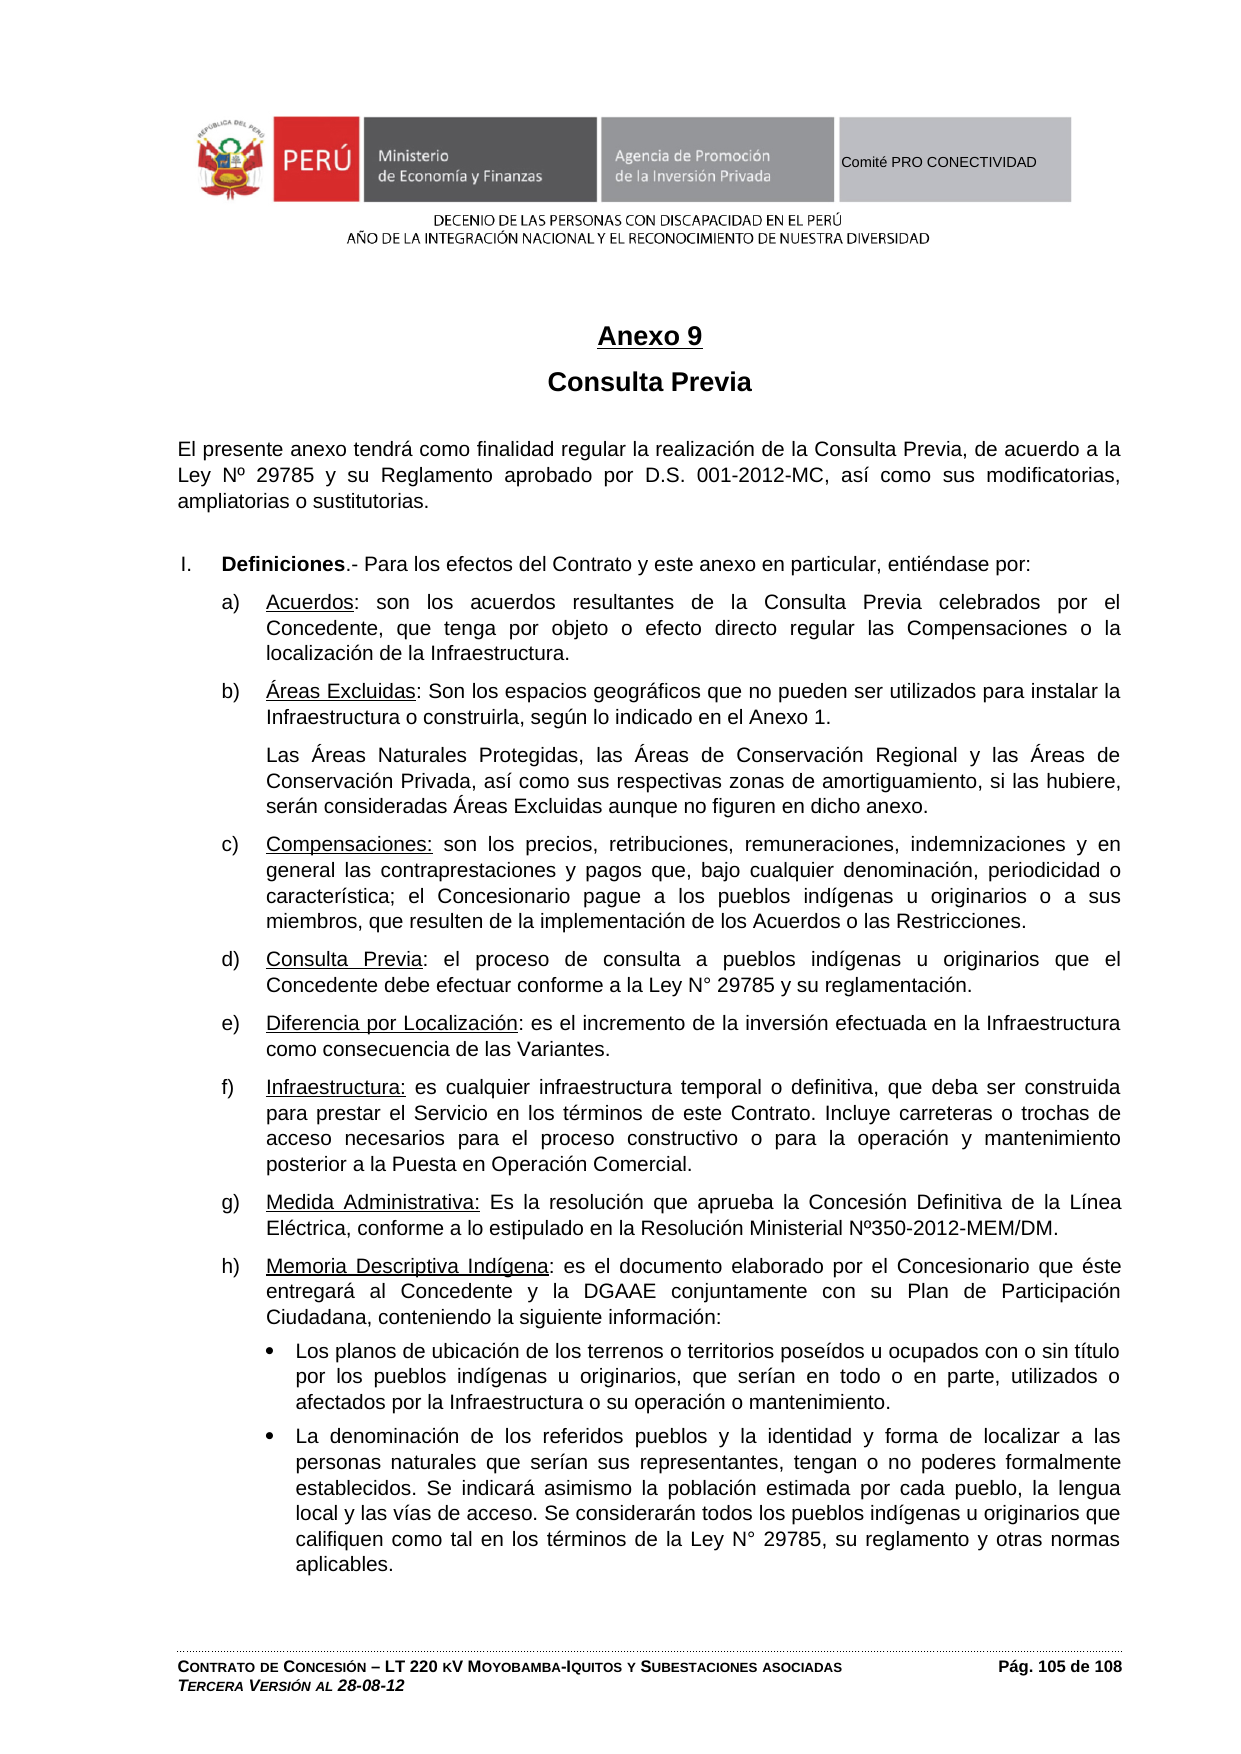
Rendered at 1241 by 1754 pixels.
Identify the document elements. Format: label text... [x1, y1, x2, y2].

list Diferencia por Localización: es el incremento de la inversión efectuada en la Infraestructura como consecuencia de las Variantes. [221, 1011, 1122, 1061]
text Las Áreas Naturales Protegidas, las Áreas de Conservación Regional y las Áreas de Conservación Privada, así como sus respectivas zonas de amortiguamiento, si las hubiere, serán consideradas Áreas Excluidas aunque no figuren en dicho anexo. [266, 743, 1122, 818]
list La denominación de los referidos pueblos y la identidad y forma de localizar a las personas naturales que serían sus representantes, tengan o no poderes formalmente establecidos. Se indicará asimismo la población estimada por cada pueblo, la lengua local y las vías de acceso. Se considerarán todos los pueblos indígenas u originarios que califiquen como tal en los términos de la Ley N° 29785, su reglamento y otras normas aplicables. [266, 1424, 1122, 1576]
text El presente anexo tendrá como finalidad regular la realización de la Consulta Previa, de acuerdo a la Ley Nº 29785 y su Reglamento aprobado por D.S. 001-2012-MC, así como sus modificatorias, ampliatorias o sustitutorias. [177, 437, 1122, 512]
list Acuerdos: son los acuerdos resultantes de la Consulta Previa celebrados por el Concedente, que tenga por objeto o efecto directo regular las Compensaciones o la localización de la Infraestructura. [221, 590, 1122, 665]
picture [176, 74, 1121, 264]
text Anexo 9 [177, 320, 1122, 352]
list Definiciones.- Para los efectos del Contrato y este anexo en particular, entiéndase por: [192, 552, 1122, 576]
list Consulta Previa: el proceso de consulta a pueblos indígenas u originarios que el Concedente debe efectuar conforme a la Ley N° 29785 y su reglamentación. [221, 947, 1122, 997]
list Medida Administrativa: Es la resolución que aprueba la Concesión Definitiva de la Línea Eléctrica, conforme a lo estipulado en la Resolución Ministerial Nº350-2012-MEM/DM. [221, 1190, 1122, 1239]
list Compensaciones: son los precios, retribuciones, remuneraciones, indemnizaciones y en general las contraprestaciones y pagos que, bajo cualquier denominación, periodicidad o característica; el Concesionario pague a los pueblos indígenas u originarios o a sus miembros, que resulten de la implementación de los Acuerdos o las Restricciones. [221, 832, 1122, 933]
list Los planos de ubicación de los terrenos o territorios poseídos u ocupados con o sin título por los pueblos indígenas u originarios, que serían en todo o en parte, utilizados o afectados por la Infraestructura o su operación o mantenimiento. [266, 1339, 1122, 1414]
list Áreas Excluidas: Son los espacios geográficos que no pueden ser utilizados para instalar la Infraestructura o construirla, según lo indicado en el Anexo 1. [221, 679, 1122, 729]
list Infraestructura: es cualquier infraestructura temporal o definitiva, que deba ser construida para prestar el Servicio en los términos de este Contrato. Incluye carreteras o trochas de acceso necesarios para el proceso constructivo o para la operación y mantenimiento posterior a la Puesta en Operación Comercial. [221, 1075, 1122, 1176]
text Consulta Previa [177, 366, 1122, 397]
list Memoria Descriptiva Indígena: es el documento elaborado por el Concesionario que éste entregará al Concedente y la DGAAE conjuntamente con su Plan de Participación Ciudadana, conteniendo la siguiente información: [221, 1253, 1122, 1329]
